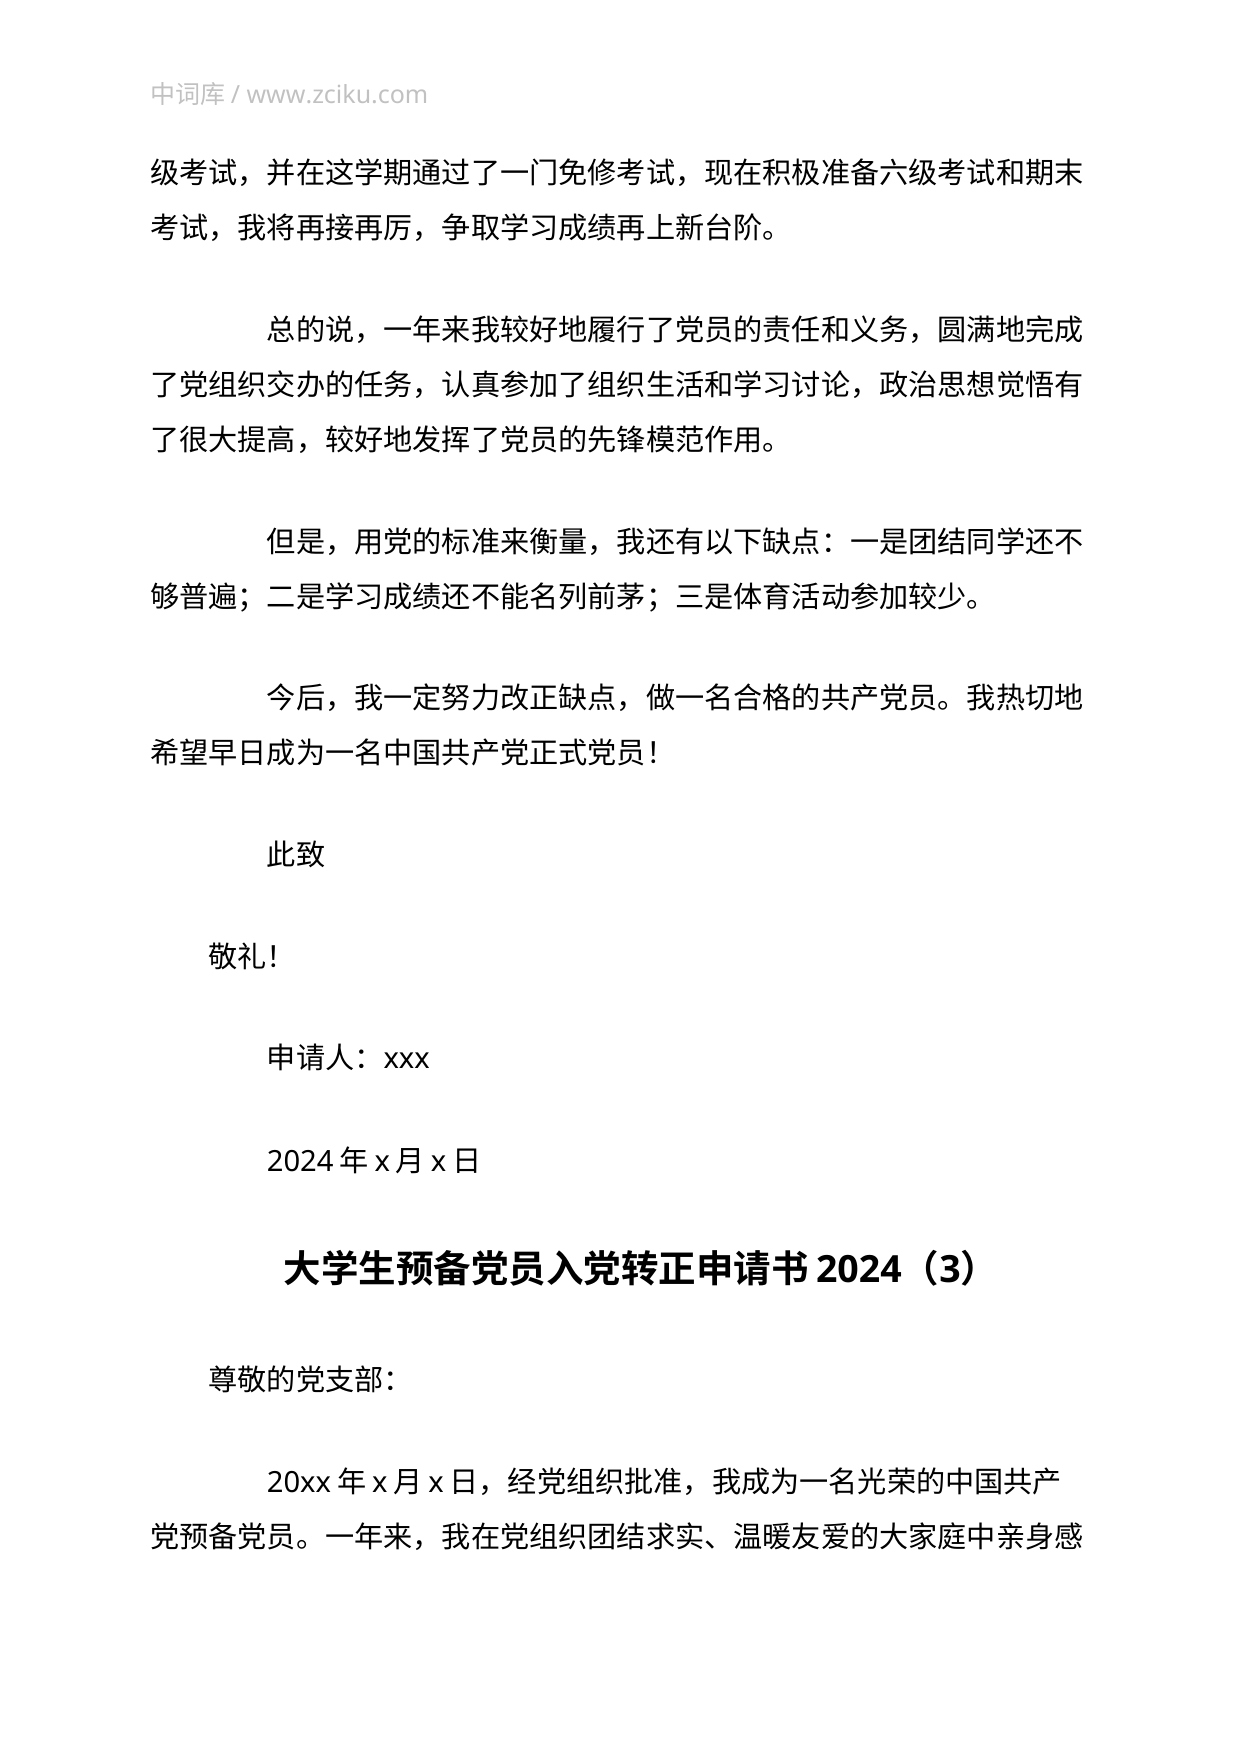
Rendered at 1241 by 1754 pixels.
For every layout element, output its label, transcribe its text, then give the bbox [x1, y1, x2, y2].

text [150, 150, 1090, 247]
text 今后，我一定努力改正缺点，做一名合格的共产党员。我热切地希望早日成为一名中国共产党正式党员！ [150, 675, 1090, 772]
text 总的说，一年来我较好地履行了党员的责任和义务，圆满地完成了党组织交办的任务，认真参加了组织生活和学习讨论，政治思想觉悟有了很大提高，较好地发挥了党员的先锋模范作用。 [150, 307, 1090, 459]
text 但是，用党的标准来衡量，我还有以下缺点：一是团结同学还不够普遍；二是学习成绩还不能名列前茅；三是体育活动参加较少。 [150, 518, 1090, 615]
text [150, 1458, 1090, 1556]
text 大学生预备党员入党转正申请书2024（3） [150, 1239, 1090, 1293]
text 敬礼！ [150, 933, 1090, 976]
text 尊敬的党支部： [150, 1357, 1090, 1399]
text 申请人：xxx [150, 1035, 1090, 1077]
text 2024年x月x日 [150, 1137, 1090, 1179]
text 此致 [150, 832, 1090, 874]
